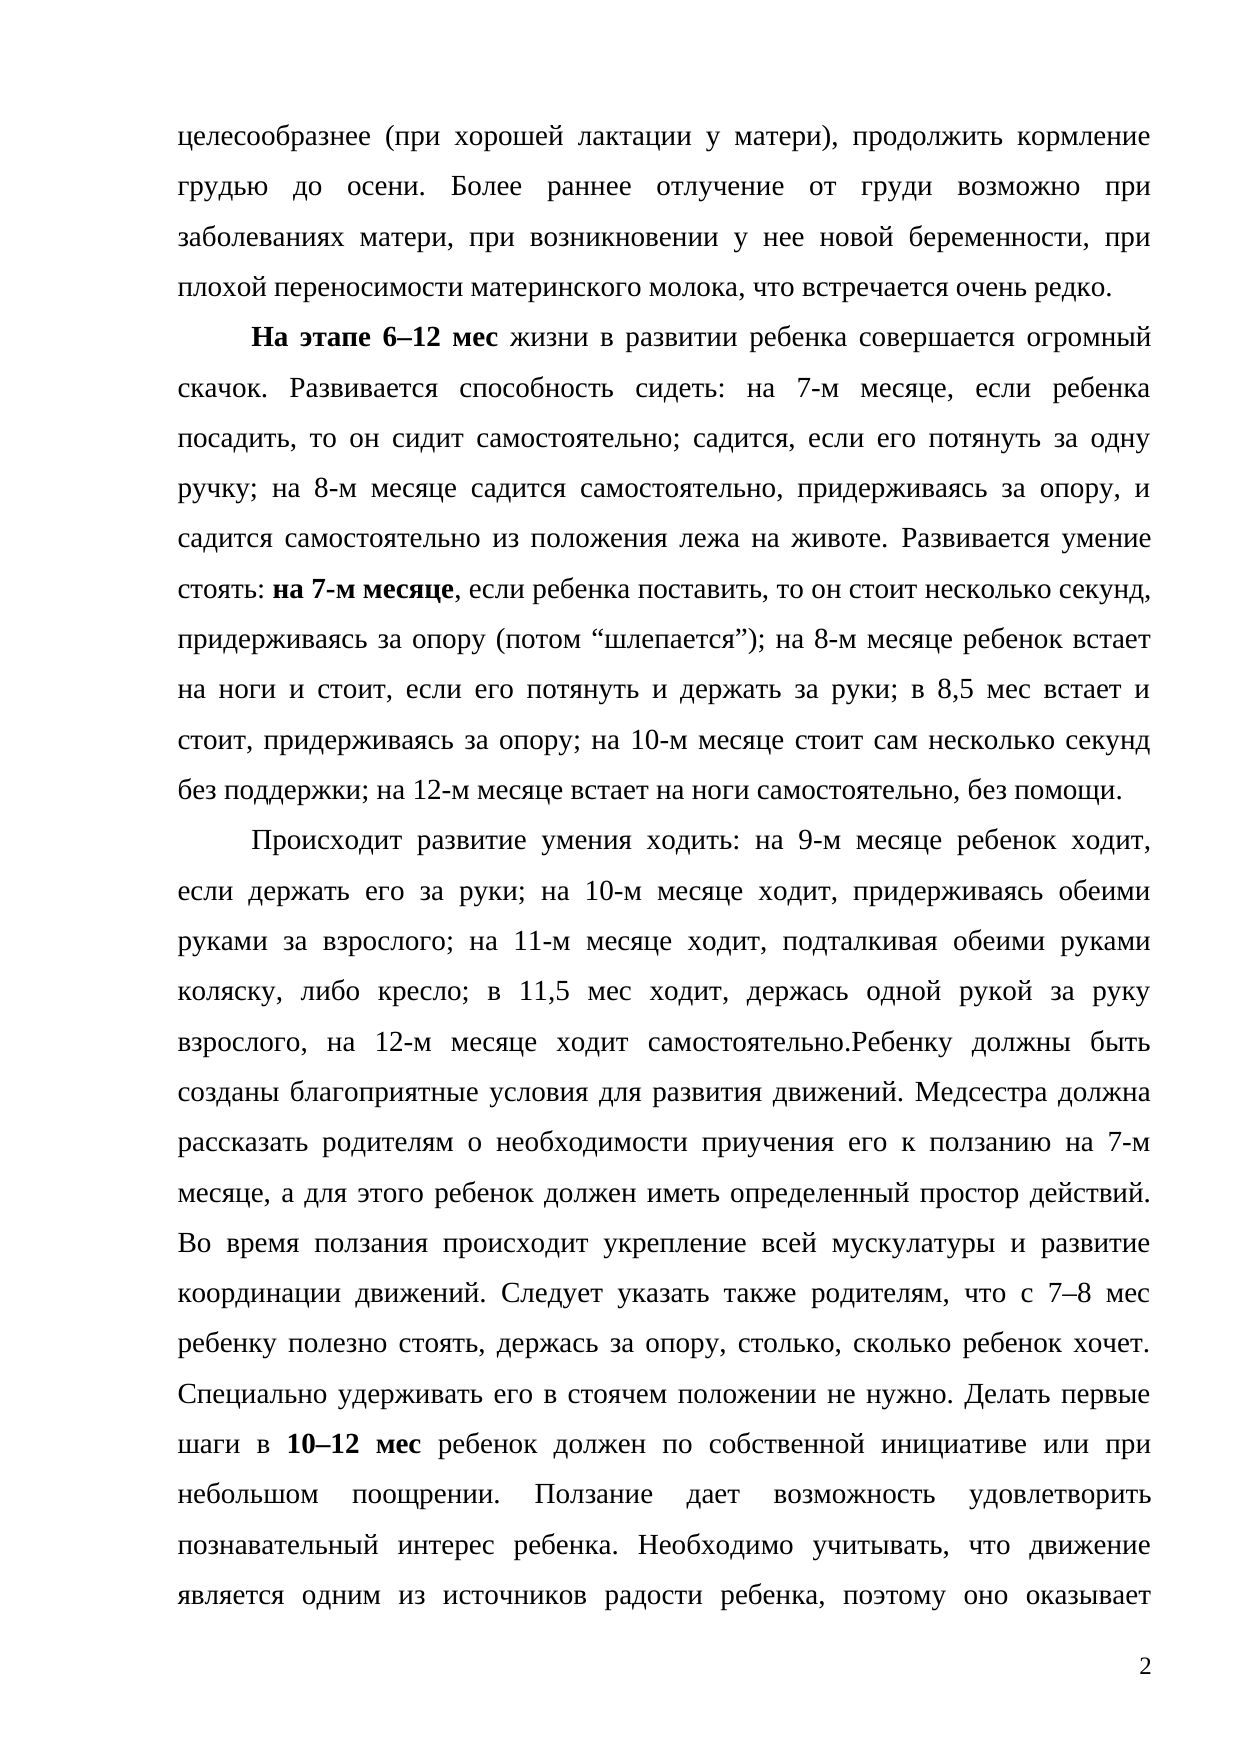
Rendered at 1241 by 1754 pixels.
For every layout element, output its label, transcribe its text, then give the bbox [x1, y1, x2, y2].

text На этапе 6–12 мес жизни в развитии ребенка совершается огромный скачок. Развивается способность сидеть: на 7-м месяце, если ребенка посадить, то он сидит самостоятельно; садится, если его потянуть за одну ручку; на 8-м месяце садится самостоятельно, придерживаясь за опору, и садится самостоятельно из положения лежа на животе. Развивается умение стоять: на 7-м месяце, если ребенка поставить, то он стоит несколько секунд, придерживаясь за опору (потом “шлепается”); на 8-м месяце ребенок встает на ноги и стоит, если его потянуть и держать за руки; в 8,5 мес встает и стоит, придерживаясь за опору; на 10-м месяце стоит сам несколько секунд без поддержки; на 12-м месяце встает на ноги самостоятельно, без помощи. [177, 319, 1152, 806]
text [177, 118, 1152, 303]
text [177, 822, 1152, 1611]
